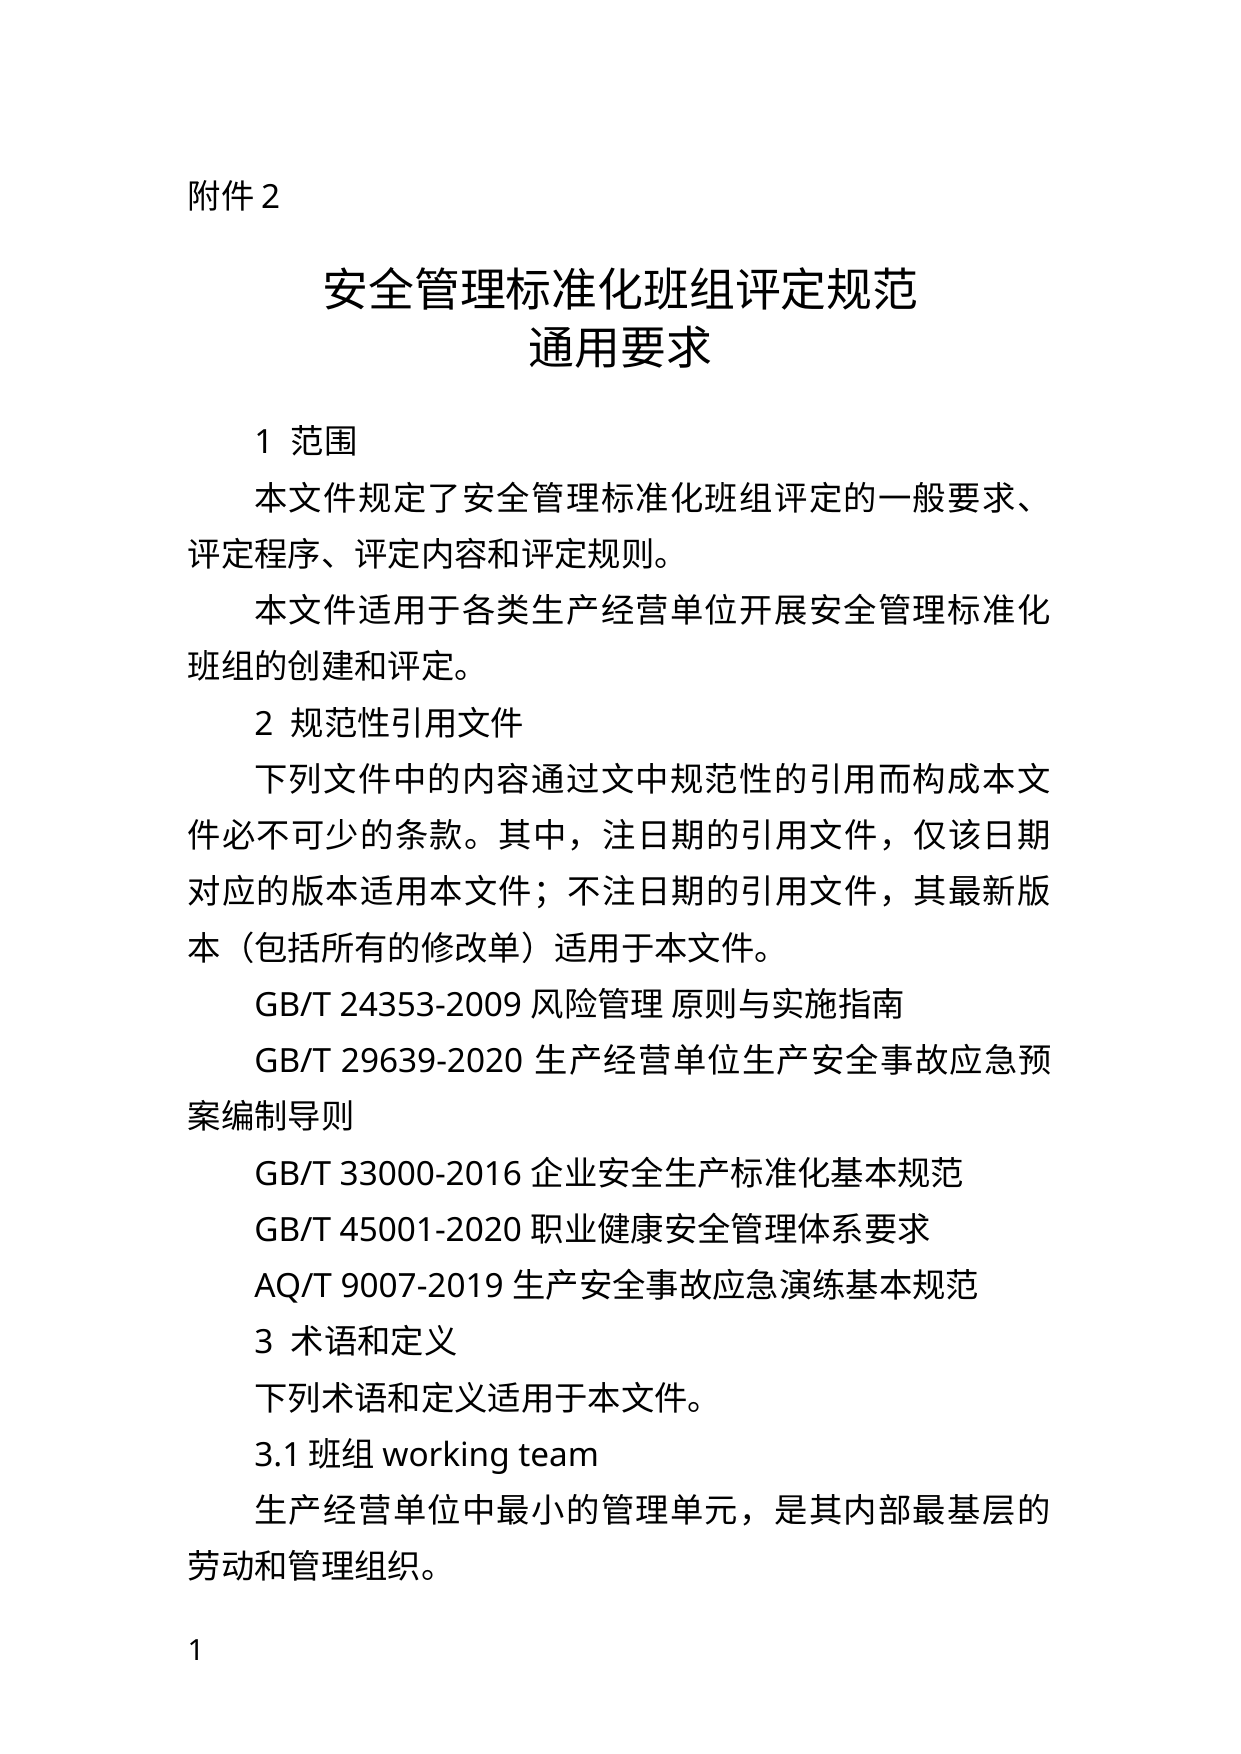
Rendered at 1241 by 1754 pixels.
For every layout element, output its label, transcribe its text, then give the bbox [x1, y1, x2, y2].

text 通用要求 [187, 318, 1053, 376]
text 3 术语和定义 [187, 1309, 1053, 1365]
text GB/T 45001-2020 职业健康安全管理体系要求 [187, 1196, 1053, 1252]
text 附件2 [187, 162, 1053, 227]
text 下列文件中的内容通过文中规范性的引用而构成本文件必不可少的条款。其中，注日期的引用文件，仅该日期对应的版本适用本文件；不注日期的引用文件，其最新版本（包括所有的修改单）适用于本文件。 [187, 746, 1053, 971]
text 安全管理标准化班组评定规范 [187, 259, 1053, 318]
text 本文件规定了安全管理标准化班组评定的一般要求、评定程序、评定内容和评定规则。 [187, 465, 1053, 577]
text AQ/T 9007-2019 生产安全事故应急演练基本规范 [187, 1252, 1053, 1309]
text GB/T 33000-2016 企业安全生产标准化基本规范 [187, 1140, 1053, 1196]
text 3.1班组 working team [187, 1421, 1053, 1477]
text 生产经营单位中最小的管理单元，是其内部最基层的劳动和管理组织。 [187, 1477, 1053, 1590]
text 1 范围 [187, 409, 1053, 465]
text 2 规范性引用文件 [187, 690, 1053, 746]
text GB/T 24353-2009 风险管理 原则与实施指南 [187, 971, 1053, 1027]
text 本文件适用于各类生产经营单位开展安全管理标准化班组的创建和评定。 [187, 577, 1053, 690]
text 下列术语和定义适用于本文件。 [187, 1365, 1053, 1421]
text GB/T 29639-2020 生产经营单位生产安全事故应急预案编制导则 [187, 1027, 1053, 1140]
